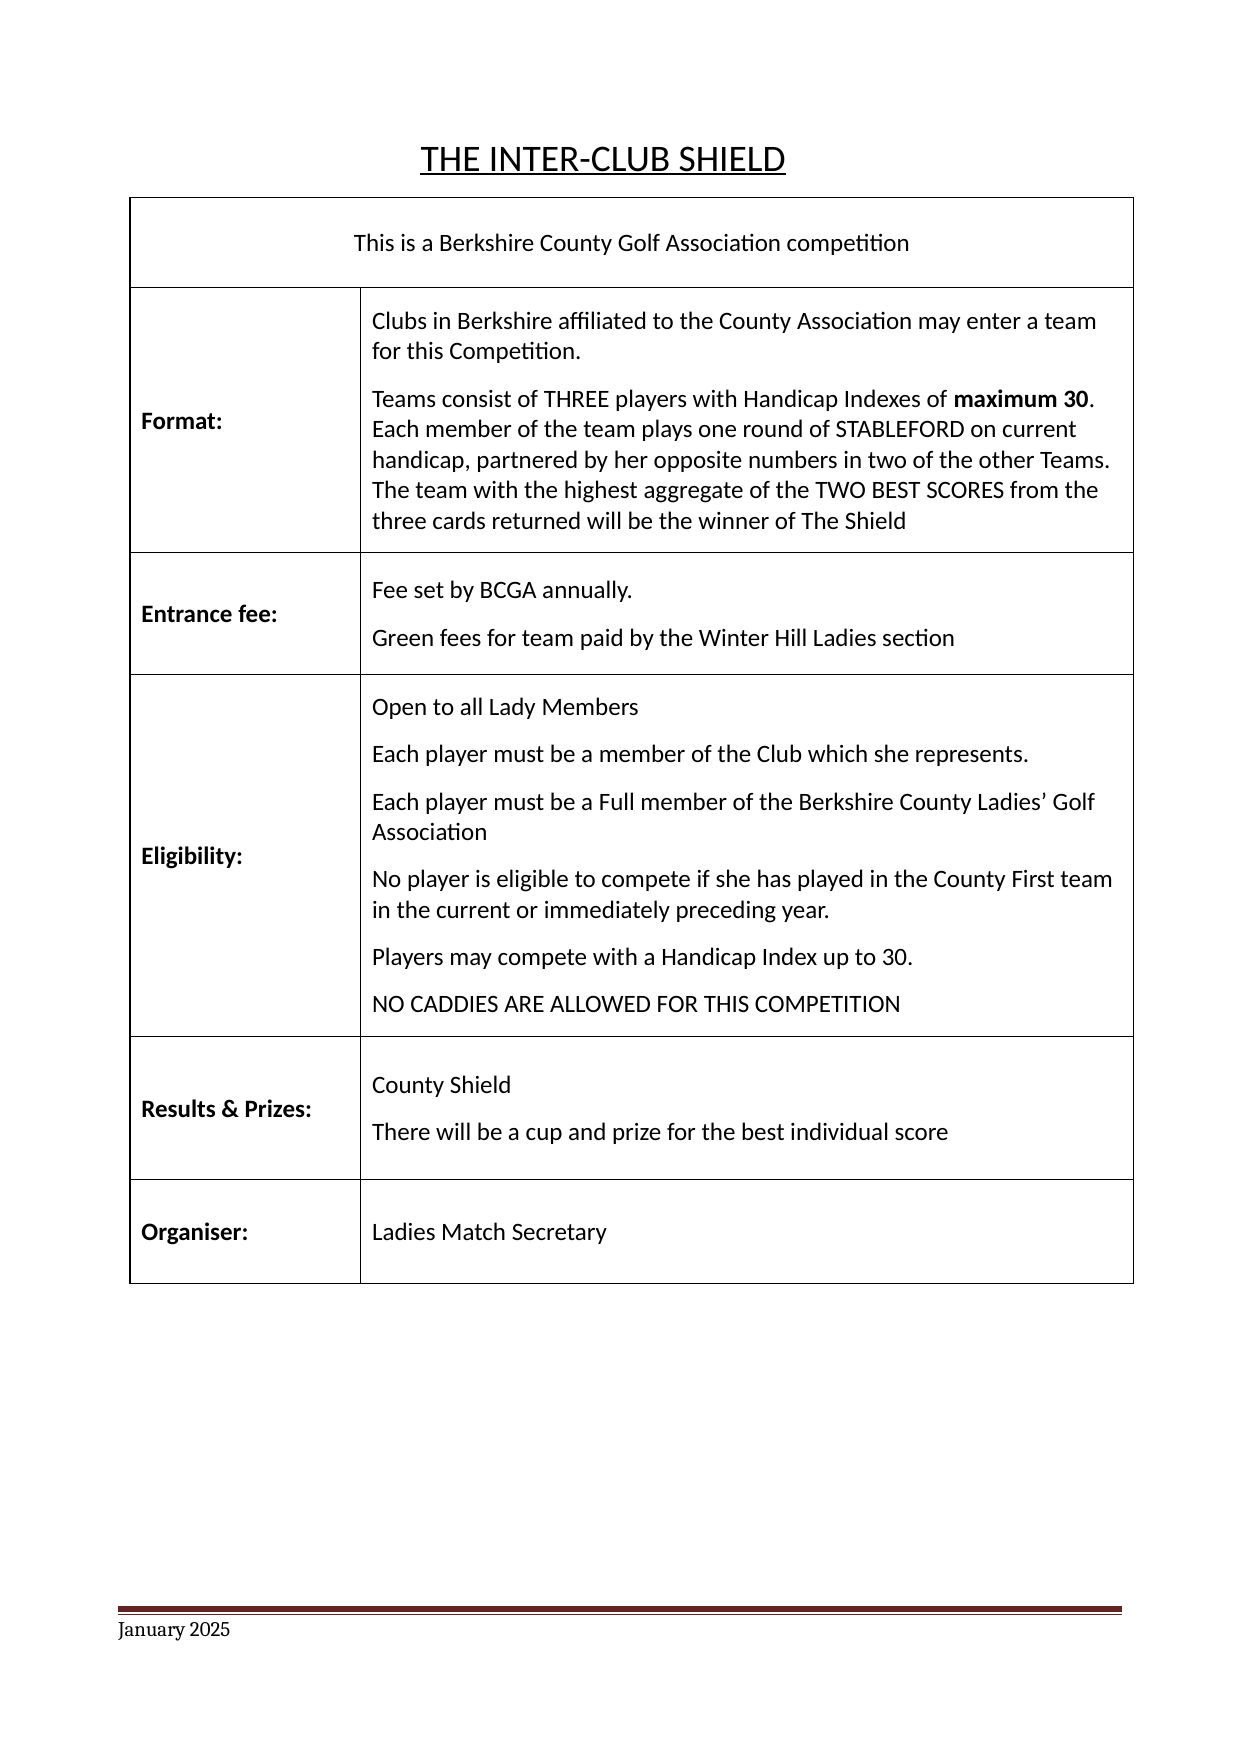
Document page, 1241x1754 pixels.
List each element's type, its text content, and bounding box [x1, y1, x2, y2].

table_cell Format: [131, 288, 360, 552]
table_cell County Shield There will be a cup and prize for the best individual score [361, 1037, 1133, 1179]
table_cell Ladies Match Secretary [361, 1180, 1133, 1283]
table_cell Eligibility: [131, 675, 360, 1036]
table_cell Organiser: [131, 1180, 360, 1283]
table_cell Fee set by BCGA annually. Green fees for team paid by the Winter Hill Ladies section [361, 553, 1133, 674]
table_cell Open to all Lady Members Each player must be a member of the Club which she represents. Each player must be a Full member of the Berkshire County Ladies’ Golf Association No player is eligible to compete if she has played in the County First team in the current or immediately preceding year. Players may compete with a Handicap Index up to 30. NO CADDIES ARE ALLOWED FOR THIS COMPETITION [361, 675, 1133, 1036]
table_cell Entrance fee: [131, 553, 360, 674]
table_cell Results & Prizes: [131, 1037, 360, 1179]
subtitle THE INTER-CLUB SHIELD [118, 135, 1088, 181]
table_cell Clubs in Berkshire affiliated to the County Association may enter a team for this Competition. Teams consist of THREE players with Handicap Indexes of maximum 30. Each member of the team plays one round of STABLEFORD on current handicap, partnered by her opposite numbers in two of the other Teams. The team with the highest aggregate of the TWO BEST SCORES from the three cards returned will be the winner of The Shield [361, 288, 1133, 552]
table_header This is a Berkshire County Golf Association competition [131, 198, 1133, 287]
